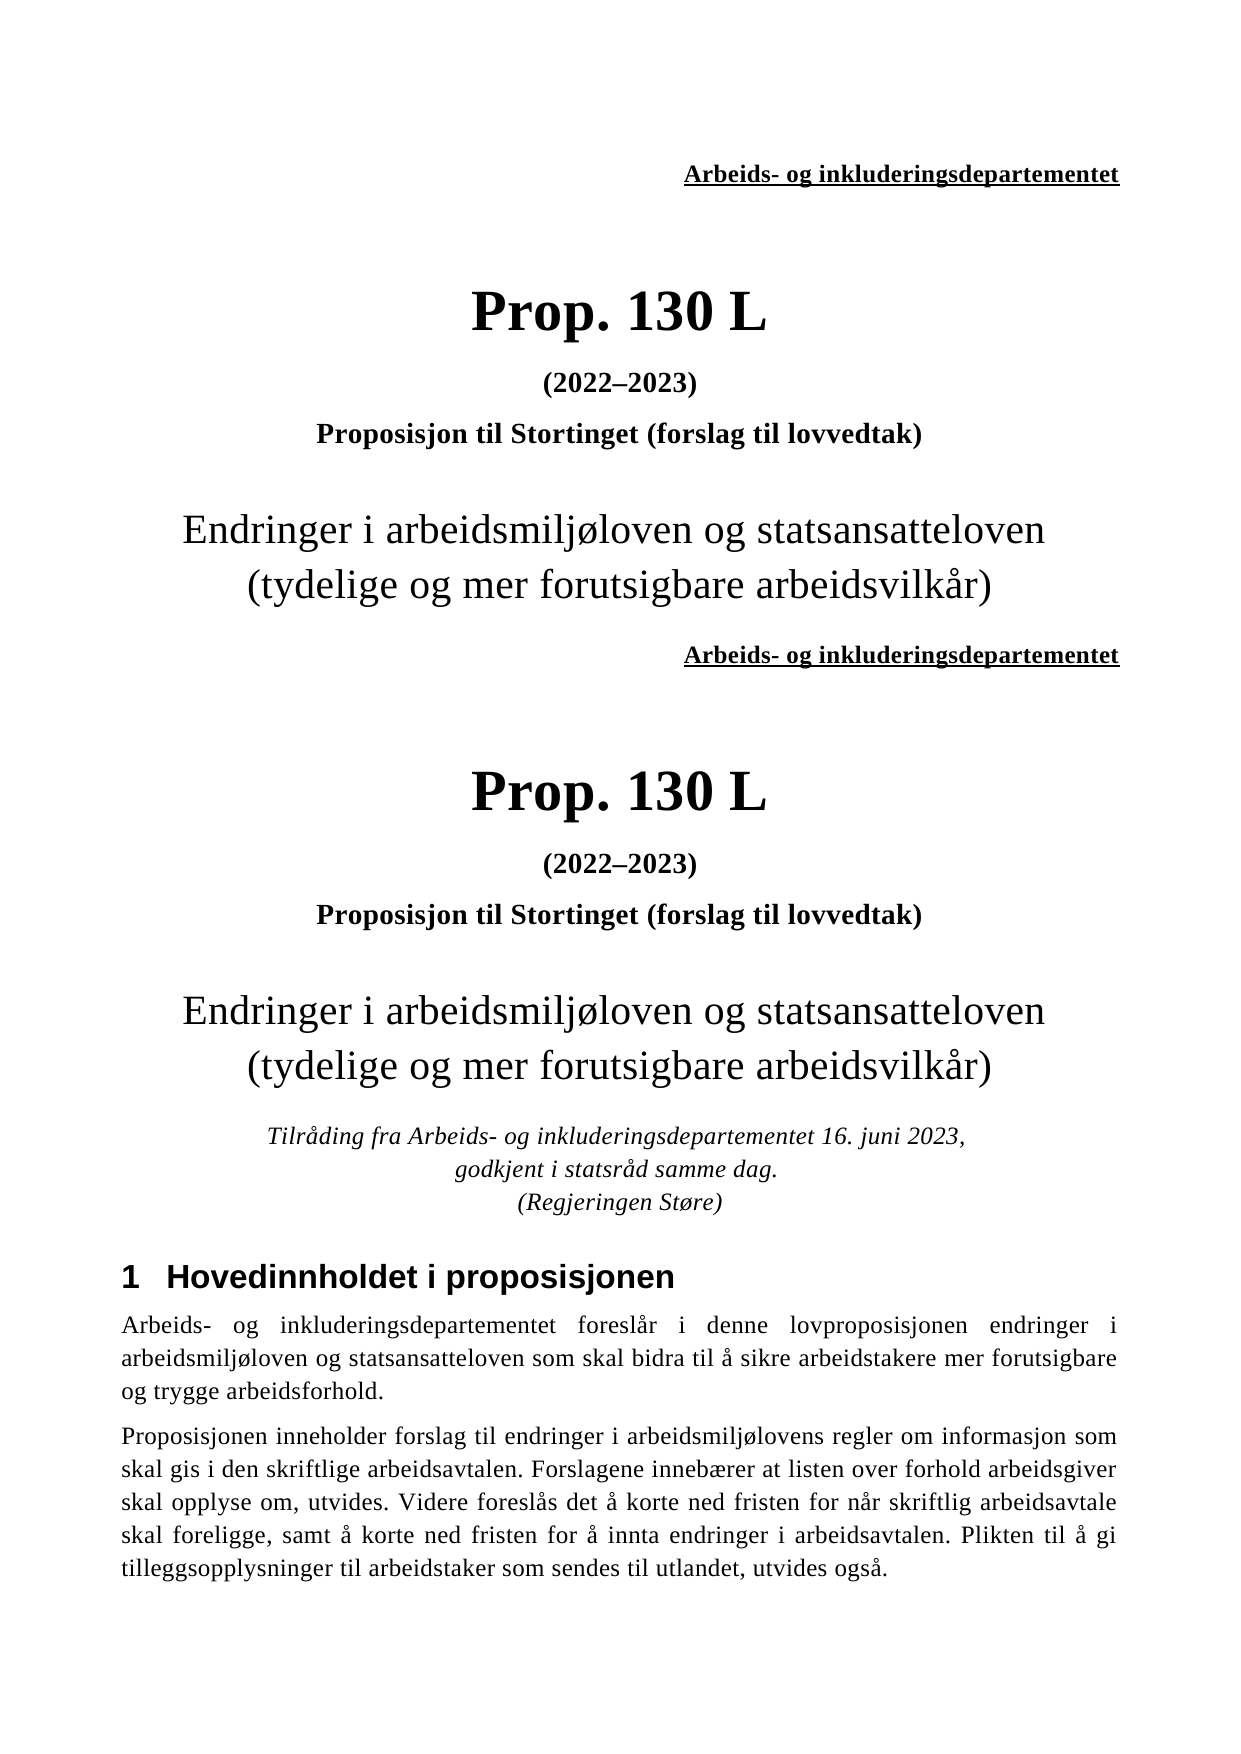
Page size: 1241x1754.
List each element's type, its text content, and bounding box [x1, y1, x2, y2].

subtitle Hovedinnholdet i proposisjonen [121, 1257, 1119, 1296]
text (2022–2023) [121, 365, 1119, 399]
text Endringer i arbeidsmiljøloven og statsansatteloven (tydelige og mer forutsigbare arbeidsvilkår) [121, 986, 1119, 1088]
text Prop. 130 L [121, 276, 1119, 343]
text Arbeids- og inkluderingsdepartementet [121, 640, 1119, 669]
text Proposisjon til Stortinget (forslag til lovvedtak) [121, 416, 1119, 450]
text Prop. 130 L [121, 756, 1119, 823]
text (2022–2023) [121, 846, 1119, 879]
text Proposisjonen inneholder forslag til endringer i arbeidsmiljølovens regler om informasjon som skal gis i den skriftlige arbeidsavtalen. Forslagene innebærer at listen over forhold arbeidsgiver skal opplyse om, utvides. Videre foreslås det å korte ned fristen for når skriftlig arbeidsavtale skal foreligge, samt å korte ned fristen for å innta endringer i arbeidsavtalen. Plikten til å gi tilleggsopplysninger til arbeidstaker som sendes til utlandet, utvides også. [121, 1421, 1119, 1582]
text Arbeids- og inkluderingsdepartementet foreslår i denne lovproposisjonen endringer i arbeidsmiljøloven og statsansatteloven som skal bidra til å sikre arbeidstakere mer forutsigbare og trygge arbeidsforhold. [121, 1310, 1119, 1404]
text Endringer i arbeidsmiljøloven og statsansatteloven (tydelige og mer forutsigbare arbeidsvilkår) [121, 505, 1119, 608]
text Tilråding fra Arbeids- og inkluderingsdepartementet 16. juni 2023, godkjent i statsråd samme dag. (Regjeringen Støre) [121, 1121, 1119, 1216]
text Arbeids- og inkluderingsdepartementet [121, 159, 1119, 188]
text Proposisjon til Stortinget (forslag til lovvedtak) [121, 897, 1119, 931]
